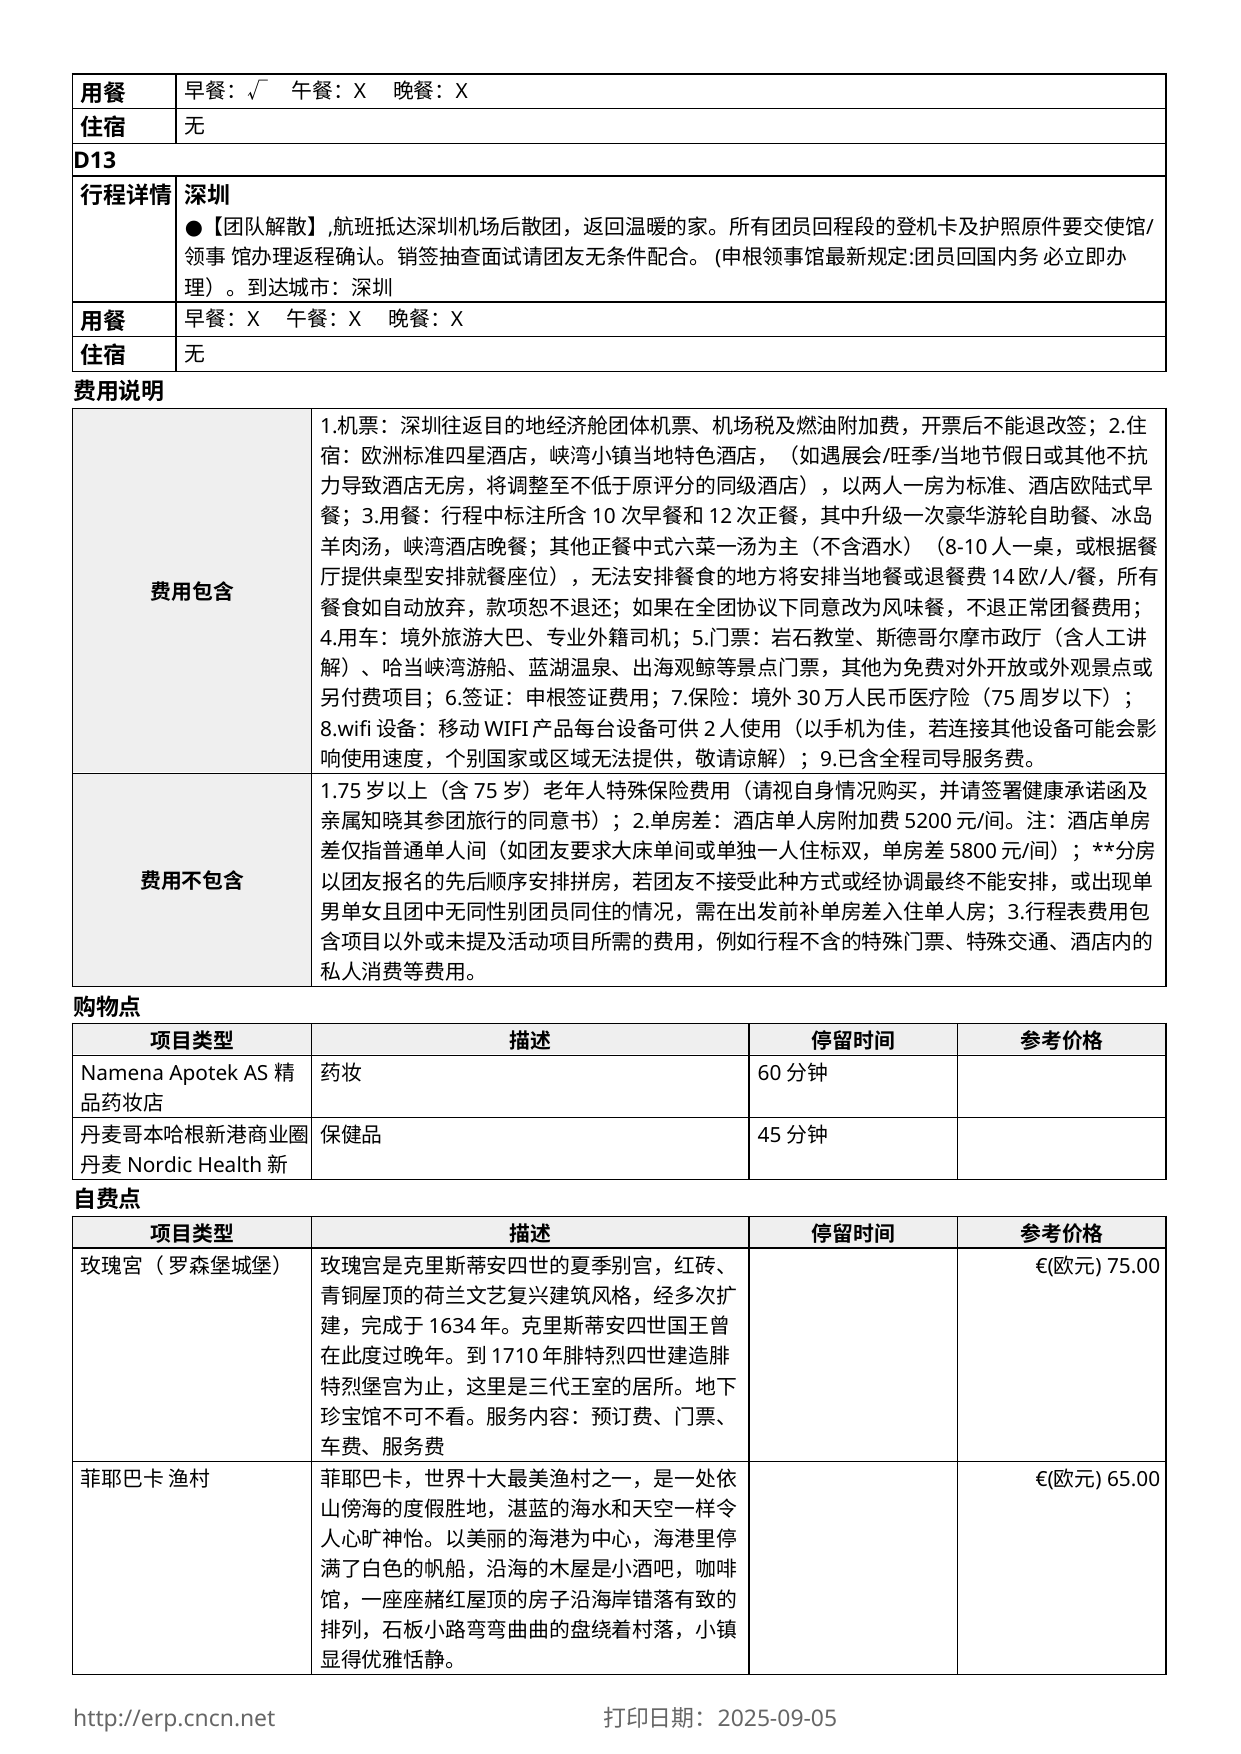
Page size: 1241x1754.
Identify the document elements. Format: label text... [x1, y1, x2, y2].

table_cell 用餐 [73, 303, 175, 336]
table_header 费用包含 [73, 409, 311, 772]
table_cell [750, 1462, 957, 1673]
table_cell 1.75岁以上（含75岁）老年人特殊保险费用（请视自身情况购买，并请签署健康承诺函及亲属知晓其参团旅行的同意书）； [312, 774, 1165, 986]
table_cell [958, 1056, 1165, 1117]
table_cell 用餐 [73, 75, 175, 108]
table_cell 玫瑰宫是克里斯蒂安四世的夏季别宫，红砖、青铜屋顶的荷兰文艺复兴建筑风格，经多次扩建，完成于1634年。克里斯蒂安四世国王曾在此度过晚年。到1710年腓特烈四世建造腓特烈堡宫为止，这里是三代王室的居所。地下珍宝馆不可不看。 [312, 1249, 748, 1461]
table_header 描述 [312, 1024, 748, 1054]
table_header 参考价格 [958, 1217, 1165, 1247]
table_cell 费用不包含 [73, 774, 311, 986]
table_cell D13 [73, 144, 1165, 175]
table_header 停留时间 [750, 1024, 957, 1054]
table_header 描述 [312, 1217, 748, 1247]
table_cell 早餐：√ 午餐：X 晚餐：X [177, 75, 1165, 108]
table_cell [958, 1118, 1165, 1179]
table_cell 菲耶巴卡 渔村 [73, 1462, 311, 1673]
table_header 停留时间 [750, 1217, 957, 1247]
table_header 项目类型 [73, 1024, 311, 1054]
table_cell 保健品 [312, 1118, 748, 1179]
table_cell 45 分钟 [750, 1118, 957, 1179]
table_cell 深圳 ●【团队解散】,航班抵达深圳机场后散团，返回温暖的家。所有团员回程段的登机卡及护照原件要交使馆/领事 馆办理返程确认。销签抽查面试请团友无条件配合。 (申根领事馆最新规定:团员回国内务 必立即办理）。 [177, 177, 1165, 301]
table_cell 早餐：X 午餐：X 晚餐：X [177, 303, 1165, 336]
table_cell [750, 1249, 957, 1461]
table_cell 无 [177, 109, 1165, 142]
table_cell 无 [177, 337, 1165, 371]
table_cell 菲耶巴卡，世界十大最美渔村之一，是一处依山傍海的度假胜地，湛蓝的海水和天空一样令人心旷神怡。以美丽的海港为中心，海港里停满了白色的帆船，沿海的木屋是小酒吧，咖啡馆，一座座赭红屋顶的房子沿海岸错落有致的排列，石板小路弯弯曲曲的盘绕着村落，小镇显得优雅恬静。 [312, 1462, 748, 1673]
text 费用说明 [73, 373, 1167, 406]
table_header 项目类型 [73, 1217, 311, 1247]
table_cell 60 分钟 [750, 1056, 957, 1117]
table_cell 玫瑰宮（ 罗森堡城堡） [73, 1249, 311, 1461]
table_cell Namena Apotek AS 精品药妆店 [73, 1056, 311, 1117]
table_cell 行程详情 [73, 177, 175, 301]
text 购物点 [73, 988, 1167, 1022]
table_cell 住宿 [73, 109, 175, 142]
table_cell €(欧元) 75.00 [958, 1249, 1165, 1461]
table_cell 住宿 [73, 337, 175, 371]
table_cell 药妆 [312, 1056, 748, 1117]
table_cell €(欧元) 65.00 [958, 1462, 1165, 1673]
text 自费点 [73, 1181, 1167, 1214]
table_header 1.机票：深圳往返目的地经济舱团体机票、机场税及燃油附加费，开票后不能退改签； [312, 409, 1165, 772]
table_header 参考价格 [958, 1024, 1165, 1054]
table_cell 丹麦哥本哈根新港商业圈 丹麦 Nordic Health 新 [73, 1118, 311, 1179]
